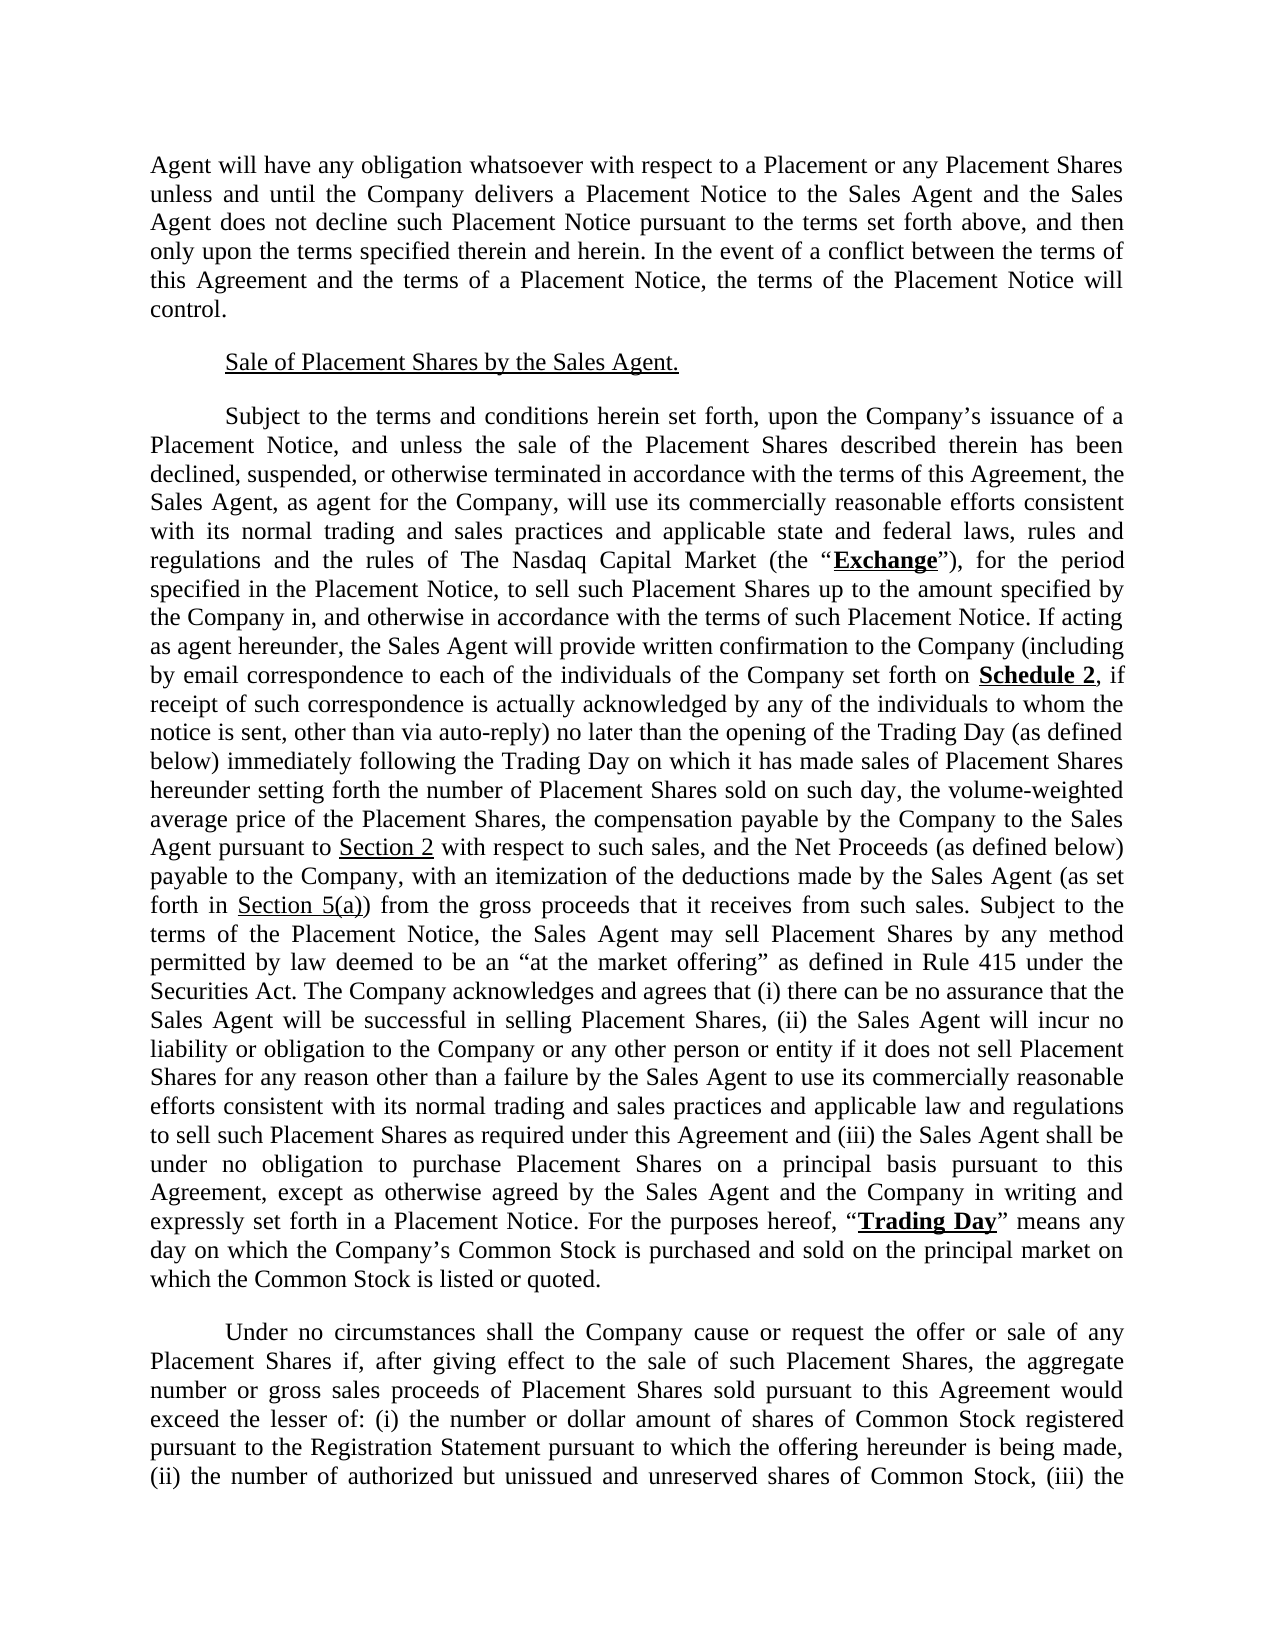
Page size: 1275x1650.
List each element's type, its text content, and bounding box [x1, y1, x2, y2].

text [150, 150, 1125, 322]
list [150, 1317, 1125, 1490]
list Subject to the terms and conditions herein set forth, upon the Company’s issuance of a Placement Notice, and unless the sale of the Placement Shares described therein has been declined, suspended, or otherwise terminated in accordance with the terms of this Agreement, the Sales Agent, as agent for the Company, will use its commercially reasonable efforts consistent with its normal trading and sales practices and applicable state and federal laws, rules and regulations and the rules of The Nasdaq Capital Market (the “Exchange”), for the period specified in the Placement Notice, to sell such Placement Shares up to the amount specified by the Company in, and otherwise in accordance with the terms of such Placement Notice. If acting as agent hereunder, the Sales Agent will provide written confirmation to the Company (including by email correspondence to each of the individuals of the Company set forth on Schedule 2, if receipt of such correspondence is actually acknowledged by any of the individuals to whom the notice is sent, other than via auto-reply) no later than the opening of the Trading Day (as defined below) immediately following the Trading Day on which it has made sales of Placement Shares hereunder setting forth the number of Placement Shares sold on such day, the volume-weighted average price of the Placement Shares, the compensation payable by the Company to the Sales Agent pursuant to Section 2 with respect to such sales, and the Net Proceeds (as defined below) payable to the Company, with an itemization of the deductions made by the Sales Agent (as set forth in Section 5(a)) from the gross proceeds that it receives from such sales. Subject to the terms of the Placement Notice, the Sales Agent may sell Placement Shares by any method permitted by law deemed to be an “at the market offering” as defined in Rule 415 under the Securities Act. The Company acknowledges and agrees that (i) there can be no assurance that the Sales Agent will be successful in selling Placement Shares, (ii) the Sales Agent will incur no liability or obligation to the Company or any other person or entity if it does not sell Placement Shares for any reason other than a failure by the Sales Agent to use its commercially reasonable efforts consistent with its normal trading and sales practices and applicable law and regulations to sell such Placement Shares as required under this Agreement and (iii) the Sales Agent shall be under no obligation to purchase Placement Shares on a principal basis pursuant to this Agreement, except as otherwise agreed by the Sales Agent and the Company in writing and expressly set forth in a Placement Notice. For the purposes hereof, “Trading Day” means any day on which the Company’s Common Stock is purchased and sold on the principal market on which the Common Stock is listed or quoted. [150, 401, 1125, 1292]
text Sale of Placement Shares by the Sales Agent. [150, 347, 1125, 376]
